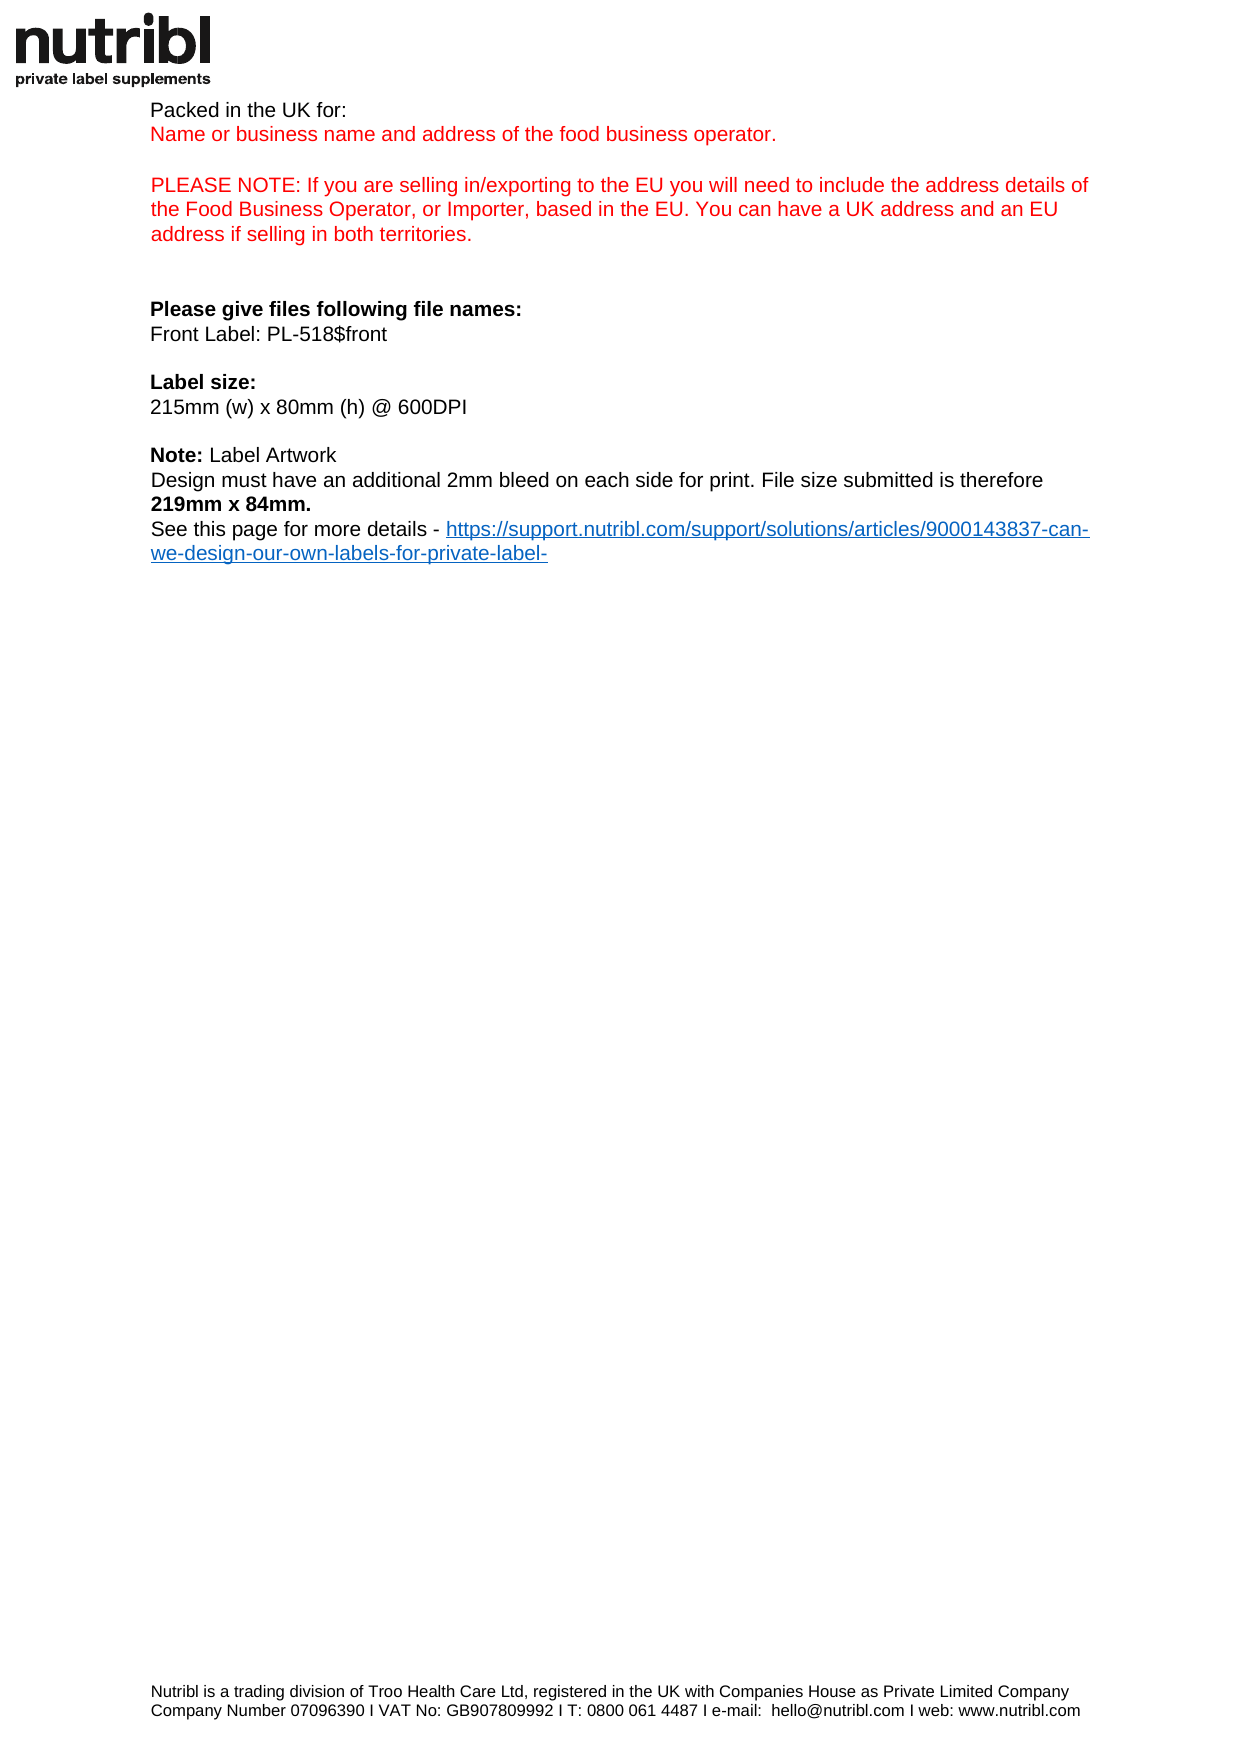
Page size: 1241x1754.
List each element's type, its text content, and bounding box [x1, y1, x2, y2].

text Design must have an additional 2mm bleed on each side for print. File size submitted is therefore [151, 468, 1090, 492]
text PLEASE NOTE: If you are selling in/exporting to the EU you will need to include the address details of the Food Business Operator, or Importer, based in the EU. You can have a UK address and an EU address if selling in both territories. [151, 172, 1090, 246]
text Please give files following file names: [150, 297, 1090, 321]
text Front Label: PL-518$front [150, 321, 1090, 345]
text Label size: [150, 370, 1090, 394]
text 215mm (w) x 80mm (h) @ 600DPI [150, 394, 1090, 418]
text 219mm x 84mm. [151, 492, 1090, 516]
text Packed in the UK for: [150, 98, 1090, 122]
text Note: Label Artwork [150, 443, 1090, 467]
text See this page for more details - https://support.nutribl.com/support/solutions/articles/9000143837-can-we-design-our-own-labels-for-private-label- [151, 516, 1090, 565]
text Name or business name and address of the food business operator. [150, 122, 1090, 146]
